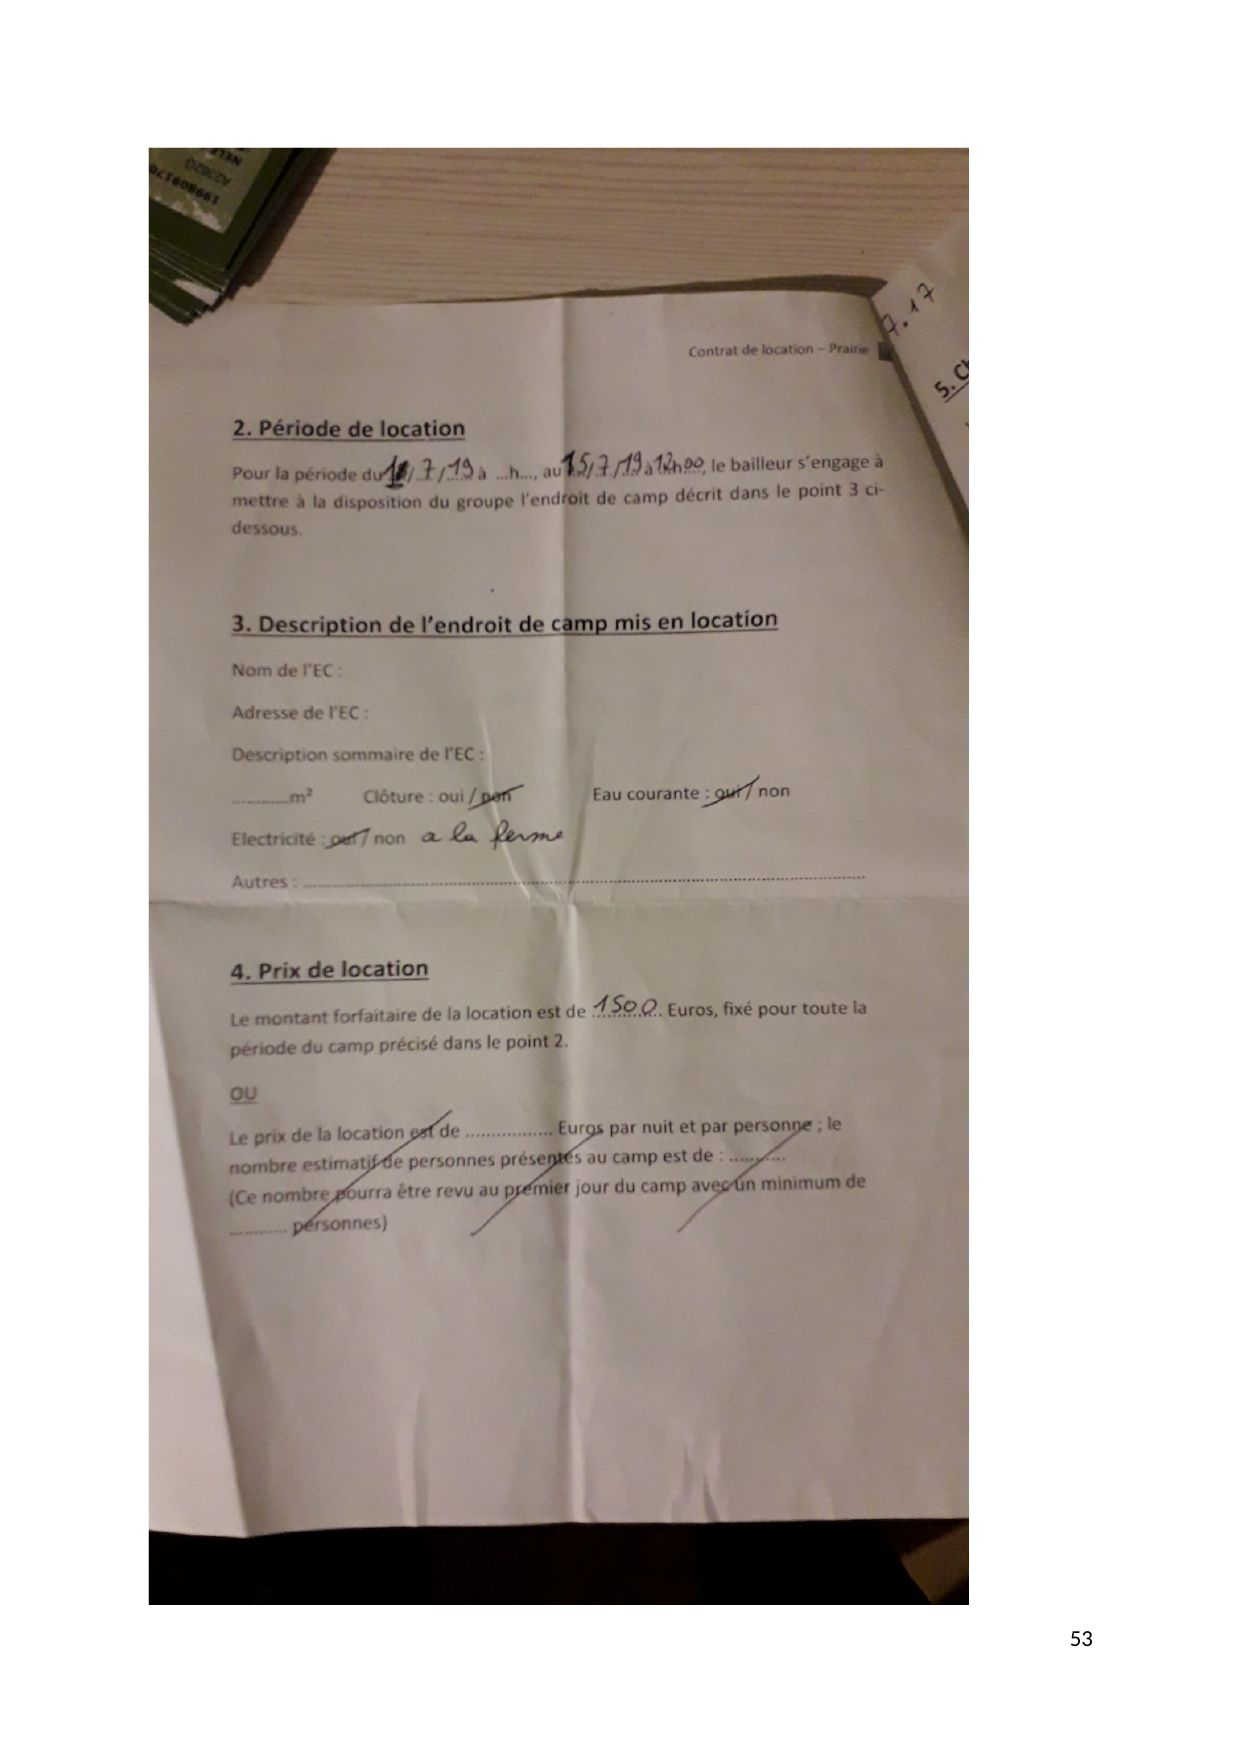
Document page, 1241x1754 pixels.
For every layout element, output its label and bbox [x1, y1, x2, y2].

picture [150, 149, 969, 1605]
